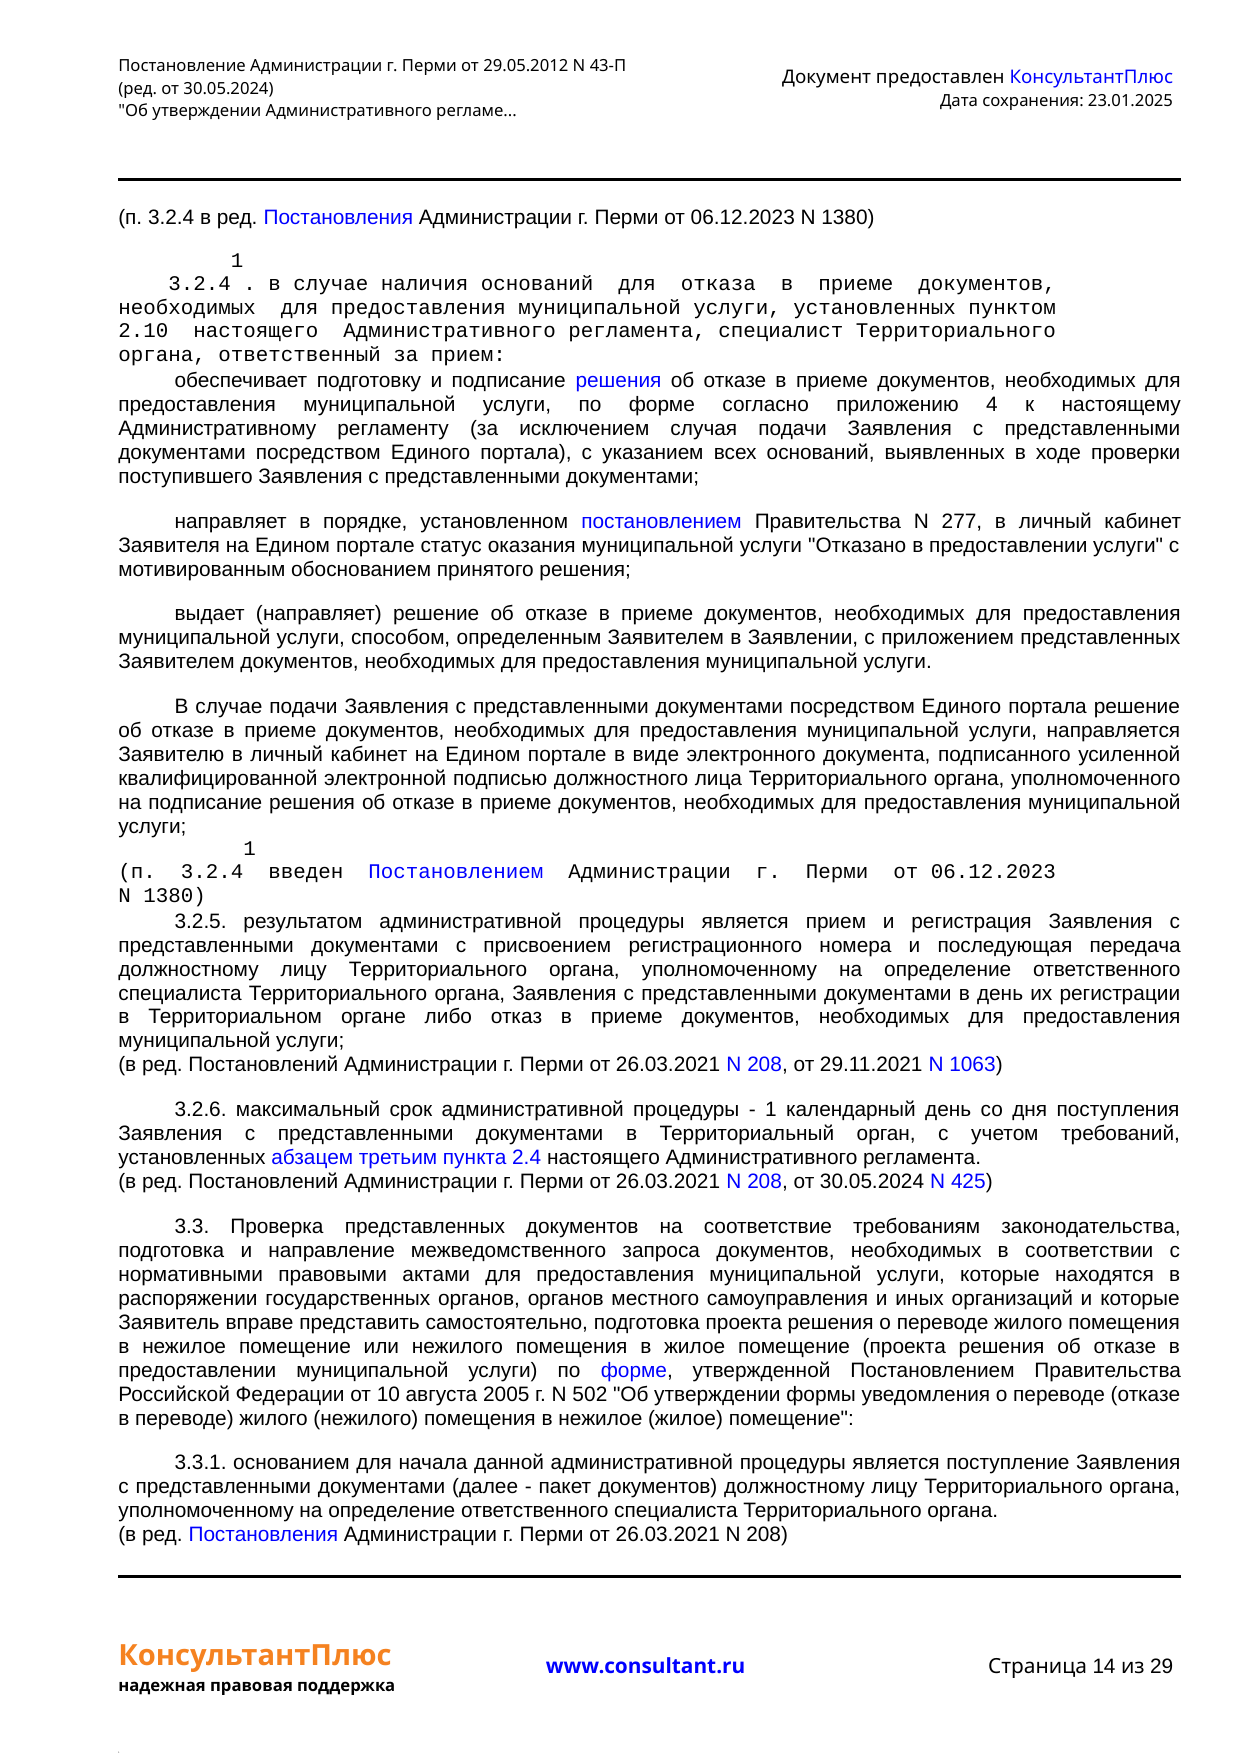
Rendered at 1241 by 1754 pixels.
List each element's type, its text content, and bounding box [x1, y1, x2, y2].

text (п. 3.2.4 в ред. Постановления Администрации г. Перми от 06.12.2023 N 1380) [118, 205, 1181, 229]
text (в ред. Постановления Администрации г. Перми от 26.03.2021 N 208) [118, 1522, 1181, 1546]
text В случае подачи Заявления с представленными документами посредством Единого портала решение об отказе в приеме документов, необходимых для предоставления муниципальной услуги, направляется Заявителю в личный кабинет на Едином портале в виде электронного документа, подписанного усиленной квалифицированной электронной подписью должностного лица Территориального органа, уполномоченного на подписание решения об отказе в приеме документов, необходимых для предоставления муниципальной услуги; [118, 694, 1181, 838]
text 3.2.5. результатом административной процедуры является прием и регистрация Заявления с представленными документами с присвоением регистрационного номера и последующая передача должностному лицу Территориального органа, уполномоченному на определение ответственного специалиста Территориального органа, Заявления с представленными документами в день их регистрации в Территориальном органе либо отказ в приеме документов, необходимых для предоставления муниципальной услуги; [118, 908, 1181, 1052]
text направляет в порядке, установленном постановлением Правительства N 277, в личный кабинет Заявителя на Едином портале статус оказания муниципальной услуги "Отказано в предоставлении услуги" с мотивированным обоснованием принятого решения; [118, 508, 1181, 580]
text выдает (направляет) решение об отказе в приеме документов, необходимых для предоставления муниципальной услуги, способом, определенным Заявителем в Заявлении, с приложением представленных Заявителем документов, необходимых для предоставления муниципальной услуги. [118, 601, 1181, 673]
text 1 [118, 838, 1181, 861]
text необходимых для предоставления муниципальной услуги, установленных пунктом [118, 297, 1181, 321]
text обеспечивает подготовку и подписание решения об отказе в приеме документов, необходимых для предоставления муниципальной услуги, по форме согласно приложению 4 к настоящему Административному регламенту (за исключением случая подачи Заявления с представленными документами посредством Единого портала), с указанием всех оснований, выявленных в ходе проверки поступившего Заявления с представленными документами; [118, 368, 1181, 488]
text 3.2.6. максимальный срок административной процедуры - 1 календарный день со дня поступления Заявления с представленными документами в Территориальный орган, с учетом требований, установленных абзацем третьим пункта 2.4 настоящего Административного регламента. [118, 1097, 1181, 1169]
text (в ред. Постановлений Администрации г. Перми от 26.03.2021 N 208, от 30.05.2024 N 425) [118, 1169, 1181, 1193]
text 3.3. Проверка представленных документов на соответствие требованиям законодательства, подготовка и направление межведомственного запроса документов, необходимых в соответствии с нормативными правовыми актами для предоставления муниципальной услуги, которые находятся в распоряжении государственных органов, органов местного самоуправления и иных организаций и которые Заявитель вправе представить самостоятельно, подготовка проекта решения о переводе жилого помещения в нежилое помещение или нежилого помещения в жилое помещение (проекта решения об отказе в предоставлении муниципальной услуги) по форме, утвержденной Постановлением Правительства Российской Федерации от 10 августа 2005 г. N 502 "Об утверждении формы уведомления о переводе (отказе в переводе) жилого (нежилого) помещения в нежилое (жилое) помещение": [118, 1214, 1181, 1429]
text N 1380) [118, 885, 1181, 908]
text органа, ответственный за прием: [118, 344, 1181, 368]
text (п. 3.2.4 введен Постановлением Администрации г. Перми от 06.12.2023 [118, 861, 1181, 885]
text (в ред. Постановлений Администрации г. Перми от 26.03.2021 N 208, от 29.11.2021 N 1063) [118, 1052, 1181, 1076]
text 3.2.4 . в случае наличия оснований для отказа в приеме документов, [118, 273, 1181, 297]
text 2.10 настоящего Административного регламента, специалист Территориального [118, 321, 1181, 344]
text 3.3.1. основанием для начала данной административной процедуры является поступление Заявления с представленными документами (далее - пакет документов) должностному лицу Территориального органа, уполномоченному на определение ответственного специалиста Территориального органа. [118, 1450, 1181, 1522]
text 1 [118, 249, 1181, 273]
